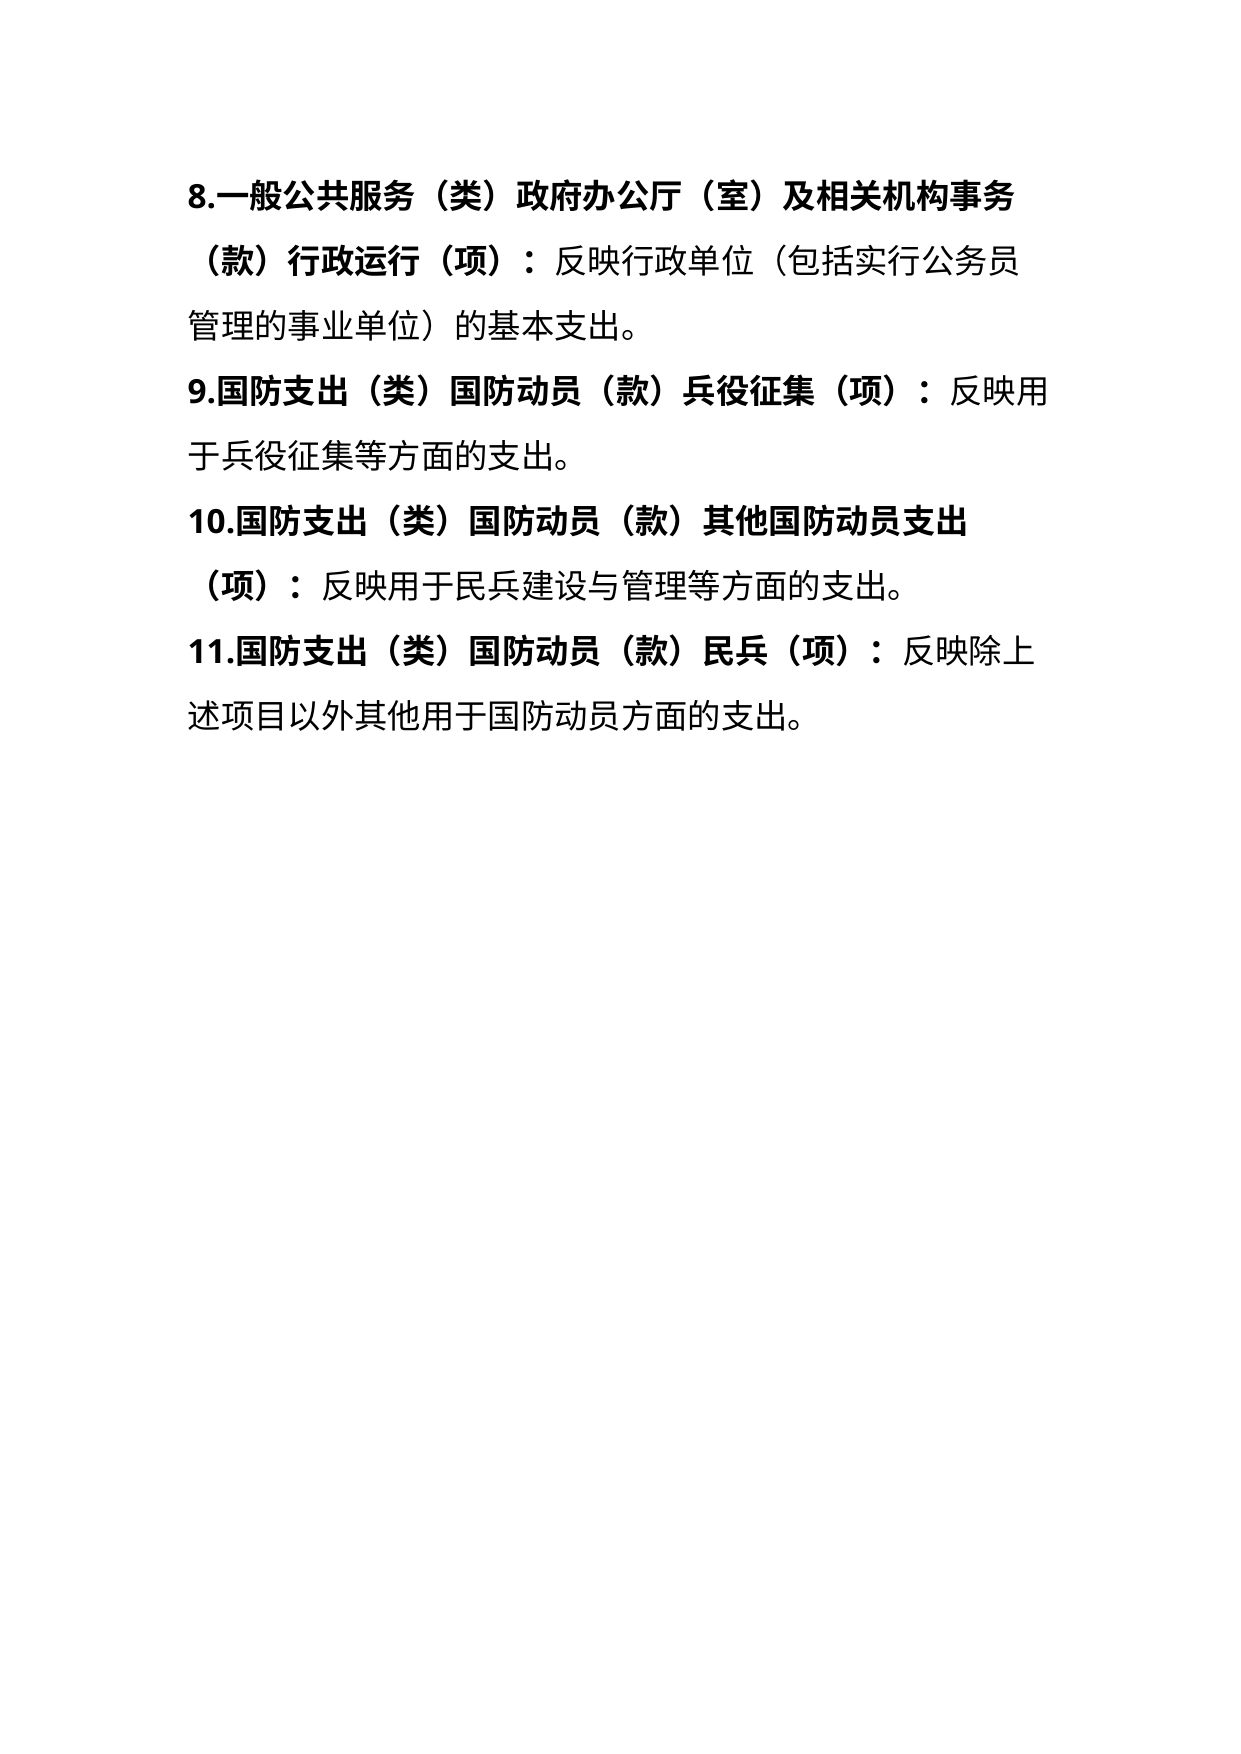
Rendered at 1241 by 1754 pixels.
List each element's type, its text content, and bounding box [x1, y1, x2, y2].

text 11.国防支出（类）国防动员（款）民兵（项）：反映除上述项目以外其他用于国防动员方面的支出。 [187, 617, 1053, 747]
text 10.国防支出（类）国防动员（款）其他国防动员支出（项）：反映用于民兵建设与管理等方面的支出。 [187, 487, 1053, 617]
text 8.一般公共服务（类）政府办公厅（室）及相关机构事务（款）行政运行（项）：反映行政单位（包括实行公务员管理的事业单位）的基本支出。 [187, 162, 1053, 357]
text 9.国防支出（类）国防动员（款）兵役征集（项）：反映用于兵役征集等方面的支出。 [187, 357, 1053, 487]
